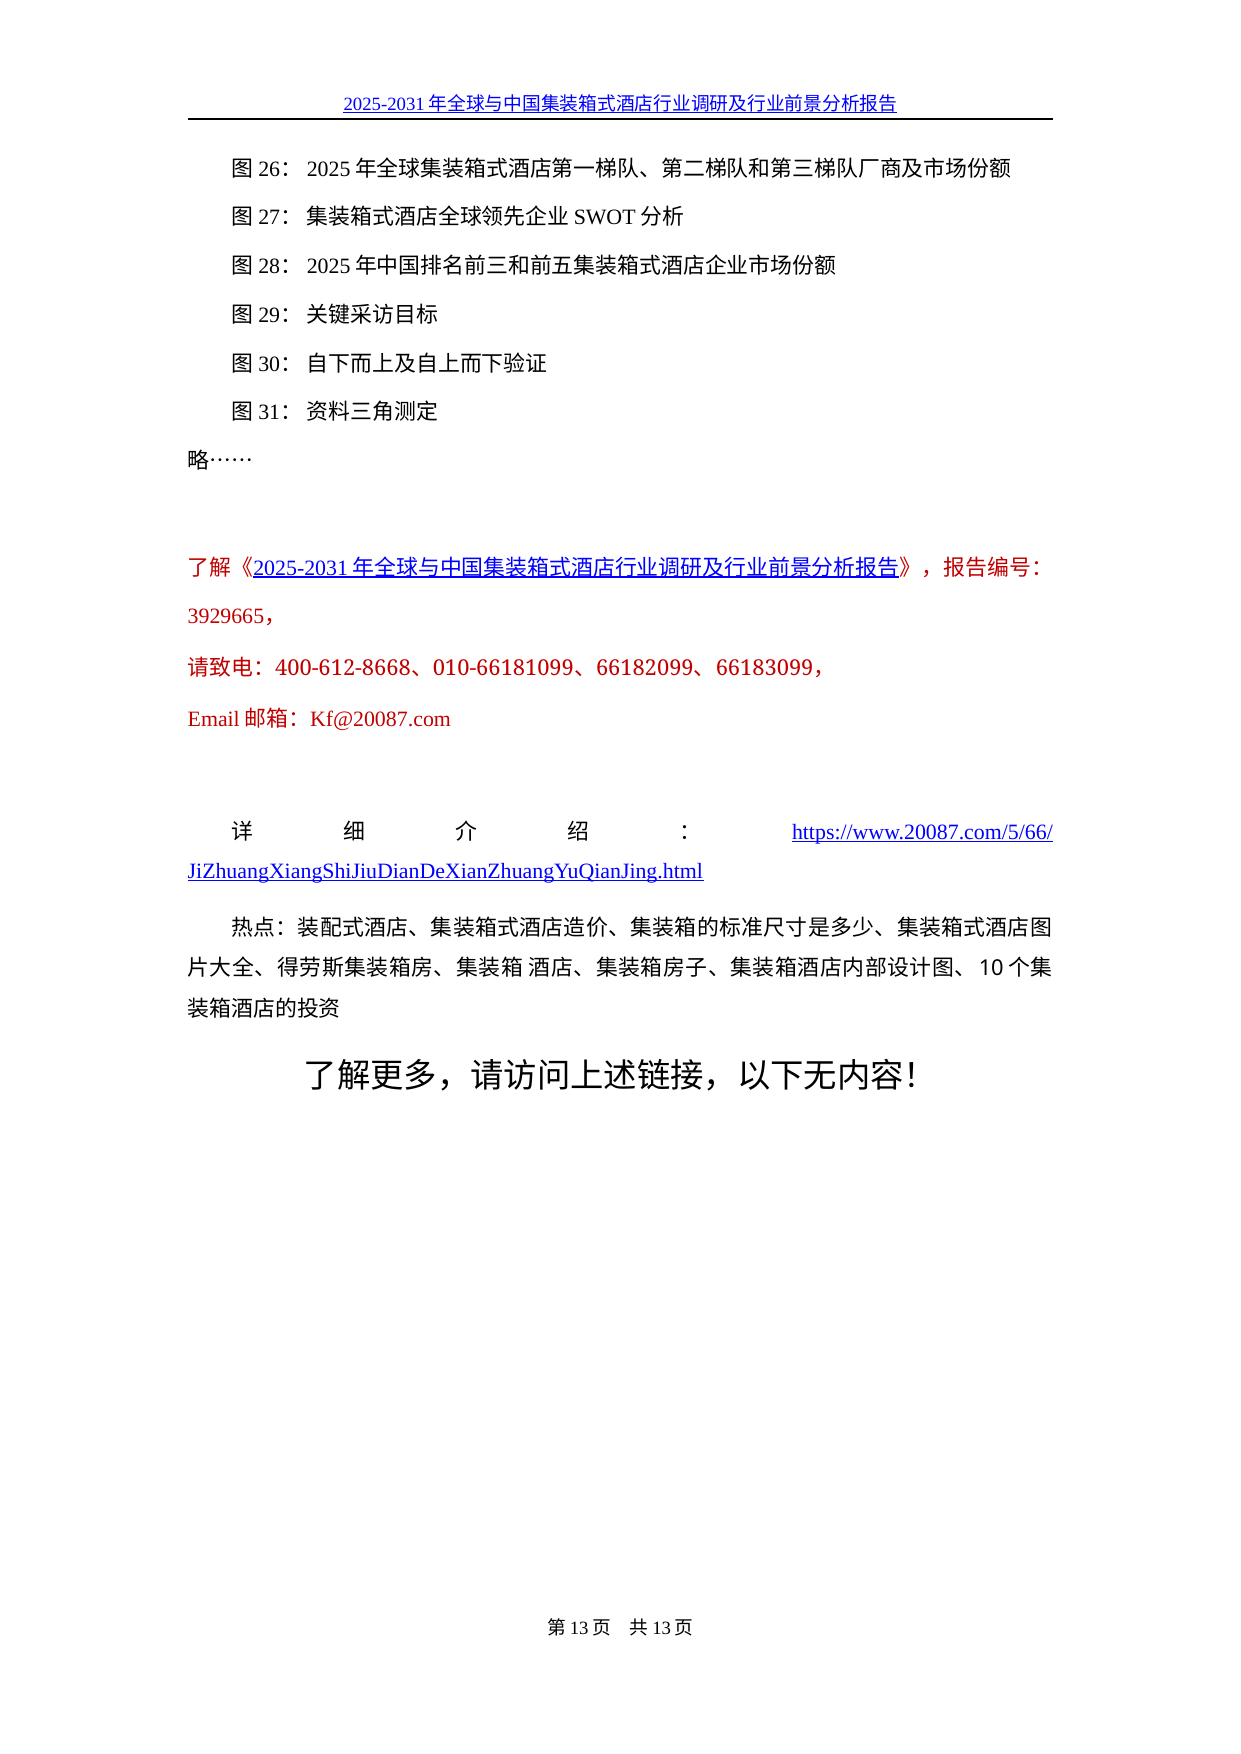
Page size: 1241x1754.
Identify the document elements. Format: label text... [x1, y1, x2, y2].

text 详细介绍：https://www.20087.com/5/66/JiZhuangXiangShiJiuDianDeXianZhuangYuQianJing.html [187, 814, 1053, 887]
text 热点：装配式酒店、集装箱式酒店造价、集装箱的标准尺寸是多少、集装箱式酒店图片大全、得劳斯集装箱房、集装箱 酒店、集装箱房子、集装箱酒店内部设计图、10个集装箱酒店的投资 [187, 909, 1053, 1023]
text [187, 150, 1053, 475]
text Email邮箱：Kf@20087.com [187, 701, 1053, 733]
text 请致电：400-612-8668、010-66181099、66182099、66183099， [187, 649, 1053, 682]
title 了解更多，请访问上述链接，以下无内容！ [187, 1041, 1053, 1106]
text 了解《2025-2031年全球与中国集装箱式酒店行业调研及行业前景分析报告》，报告编号：3929665， [187, 549, 1053, 630]
